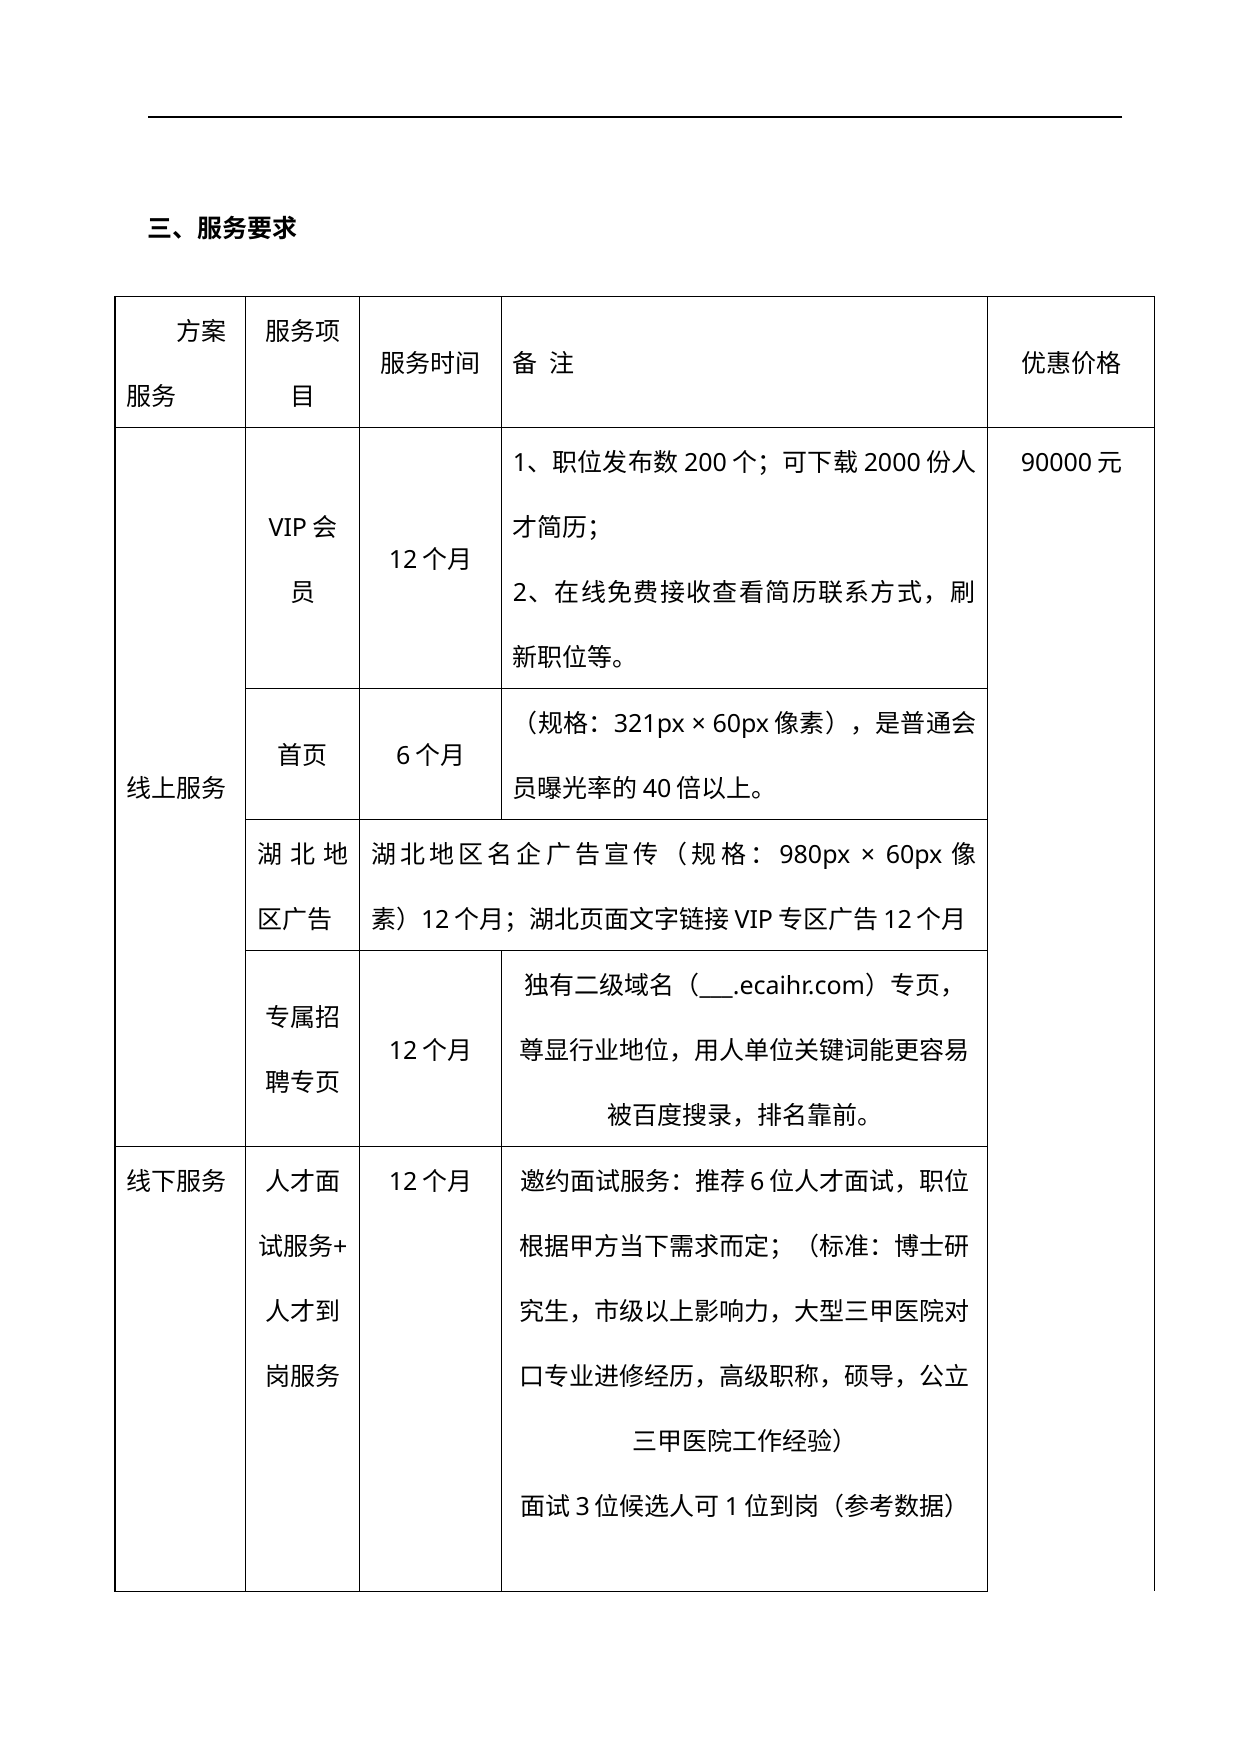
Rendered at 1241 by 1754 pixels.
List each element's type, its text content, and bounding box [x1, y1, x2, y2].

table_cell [502, 1147, 987, 1591]
table_header 方案 服务 [116, 297, 245, 427]
table_cell 90000元 [988, 428, 1154, 1591]
table_cell 12个月 [360, 1147, 501, 1591]
table_header 备 注 [502, 297, 987, 427]
table_cell （规格：321px × 60px像素），是普通会员曝光率的40倍以上。 [502, 689, 987, 819]
table_cell 12个月 [360, 951, 501, 1146]
text 三、服务要求 [148, 194, 1122, 259]
table_cell 1、职位发布数200个；可下载2000份人才简历； 2、在线免费接收查看简历联系方式，刷新职位等。 [502, 428, 987, 688]
table_cell 线上服务 [116, 428, 245, 1146]
table_header 服务项目 [246, 297, 359, 427]
table_cell 湖北地区广告 [246, 820, 359, 950]
table_cell 12个月 [360, 428, 501, 688]
table_cell 独有二级域名（___.ecaihr.com）专页，尊显行业地位，用人单位关键词能更容易被百度搜录，排名靠前。 [502, 951, 987, 1146]
table_cell 线下服务 [116, 1147, 245, 1591]
table_header 优惠价格 [988, 297, 1154, 427]
table_cell 湖北地区名企广告宣传（规格：980px × 60px像素）12个月；湖北页面文字链接VIP专区广告12个月 [360, 820, 987, 950]
table_cell 人才面试服务+人才到岗服务 [246, 1147, 359, 1591]
table_cell 首页 [246, 689, 359, 819]
table_cell VIP会员 [246, 428, 359, 688]
table_header 服务时间 [360, 297, 501, 427]
table_cell 专属招聘专页 [246, 951, 359, 1146]
table_cell 6个月 [360, 689, 501, 819]
